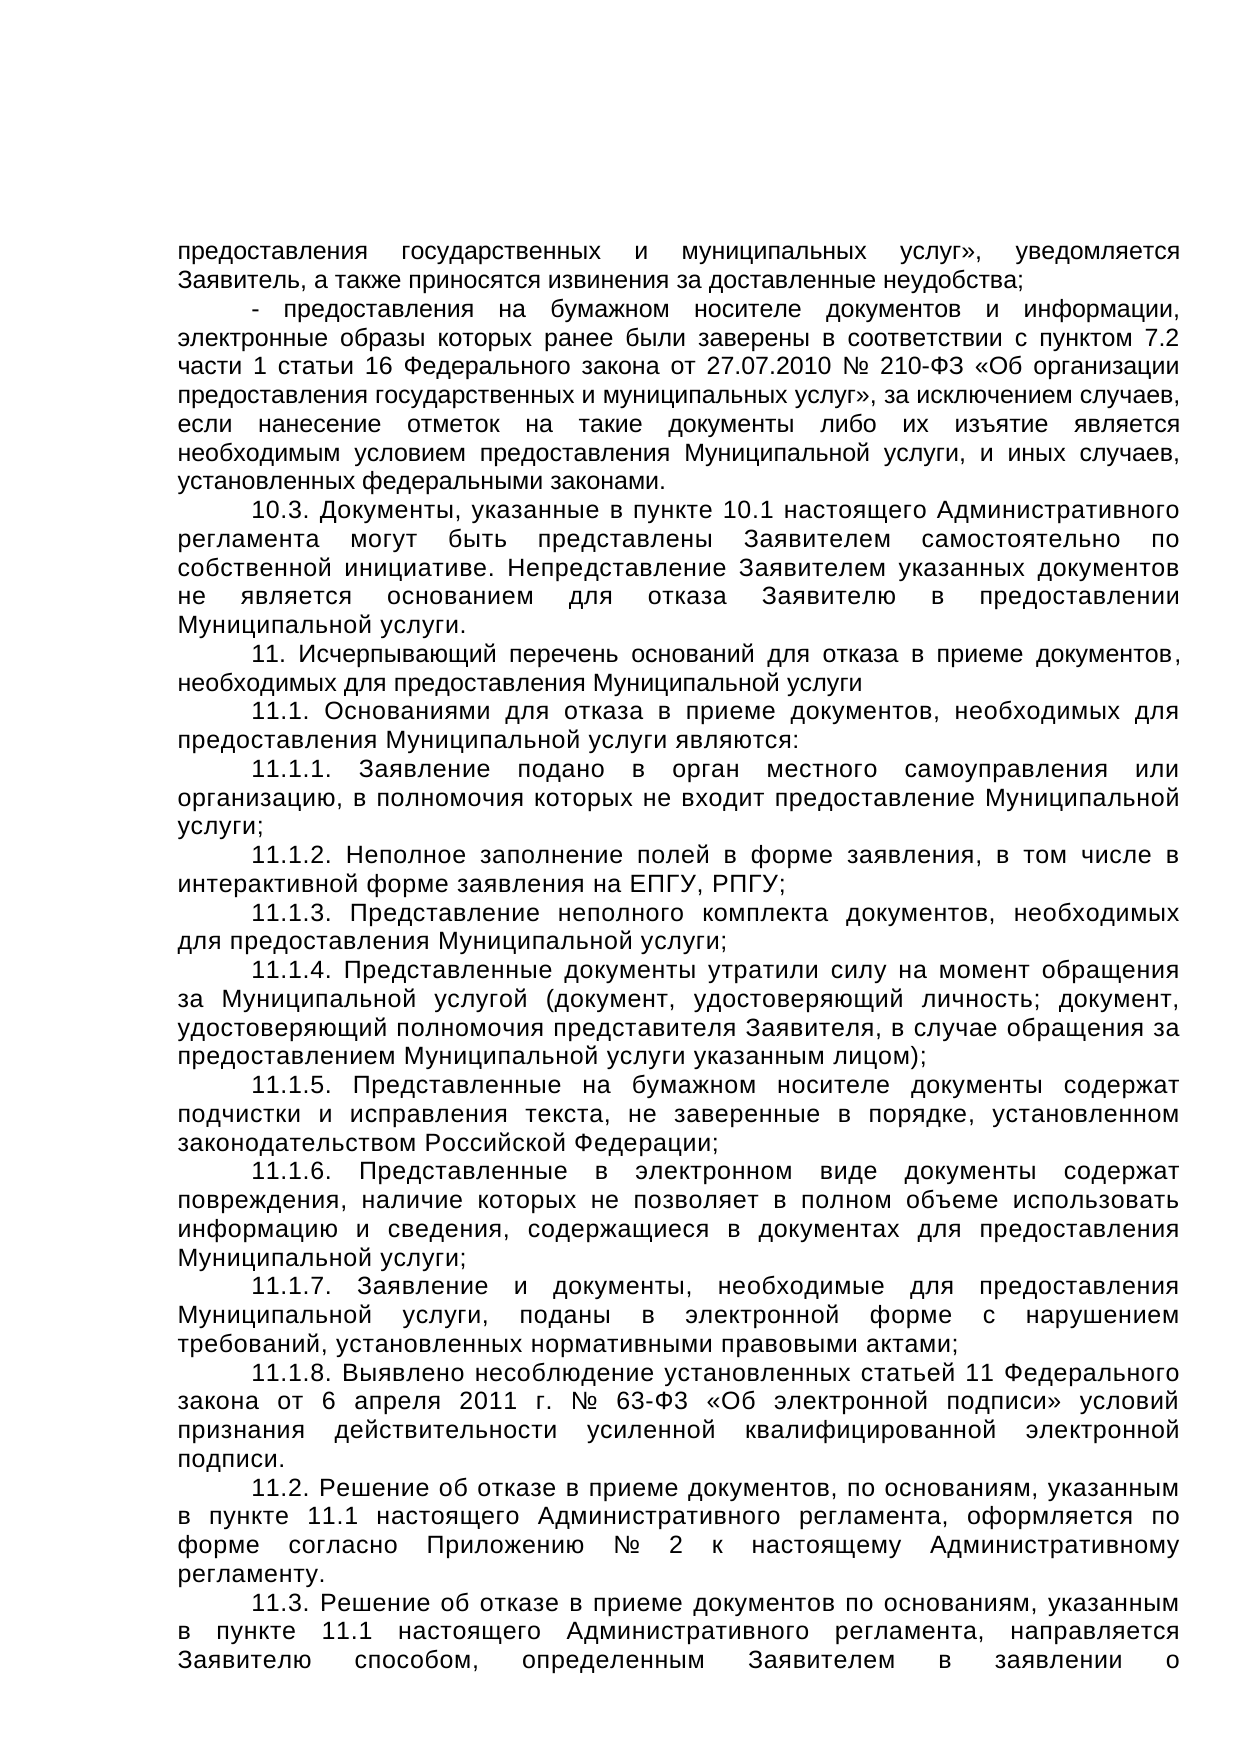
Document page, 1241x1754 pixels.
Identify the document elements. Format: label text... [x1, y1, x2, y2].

text 11.1.2. Неполное заполнение полей в форме заявления, в том числе в интерактивной форме заявления на ЕПГУ, РПГУ; [177, 840, 1181, 897]
text 11.1.3. Представление неполного комплекта документов, необходимых для предоставления Муниципальной услуги; [177, 897, 1181, 955]
text 11.1.6. Представленные в электронном виде документы содержат повреждения, наличие которых не позволяет в полном объеме использовать информацию и сведения, содержащиеся в документах для предоставления Муниципальной услуги; [177, 1156, 1181, 1271]
text 11.1.8. Выявлено несоблюдение установленных статьей 11 Федерального закона от 6 апреля . № 63-Ф3 «Об электронной подписи» условий признания действительности усиленной квалифицированной электронной подписи. [177, 1357, 1181, 1472]
text 11.1.1. Заявление подано в орган местного самоуправления или организацию, в полномочия которых не входит предоставление Муниципальной услуги; [177, 754, 1181, 840]
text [177, 236, 1181, 294]
text 10.3. Документы, указанные в пункте 10.1 настоящего Административного регламента могут быть представлены Заявителем самостоятельно по собственной инициативе. Непредставление Заявителем указанных документов не является основанием для отказа Заявителю в предоставлении Муниципальной услуги. [177, 495, 1181, 639]
text 11.1.5. Представленные на бумажном носителе документы содержат подчистки и исправления текста, не заверенные в порядке, установленном законодательством Российской Федерации; [177, 1070, 1181, 1156]
text 11.1.4. Представленные документы утратили силу на момент обращения за Муниципальной услугой (документ, удостоверяющий личность; документ, удостоверяющий полномочия представителя Заявителя, в случае обращения за предоставлением Муниципальной услуги указанным лицом); [177, 955, 1181, 1070]
text 11. Исчерпывающий перечень оснований для отказа в приеме документов, необходимых для предоставления Муниципальной услуги [177, 639, 1181, 696]
text - предоставления на бумажном носителе документов и информации, электронные образы которых ранее были заверены в соответствии с пунктом 7.2 части 1 статьи 16 Федерального закона от 27.07.2010 № 210-ФЗ «Об организации предоставления государственных и муниципальных услуг», за исключением случаев, если нанесение отметок на такие документы либо их изъятие является необходимым условием предоставления Муниципальной услуги, и иных случаев, установленных федеральными законами. [177, 294, 1181, 495]
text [177, 1587, 1181, 1674]
text 11.2. Решение об отказе в приеме документов, по основаниям, указанным в пункте 11.1 настоящего Административного регламента, оформляется по форме согласно Приложению № 2 к настоящему Административному регламенту. [177, 1472, 1181, 1587]
text 11.1.7. Заявление и документы, необходимые для предоставления Муниципальной услуги, поданы в электронной форме с нарушением требований, установленных нормативными правовыми актами; [177, 1271, 1181, 1357]
text 11.1. Основаниями для отказа в приеме документов, необходимых для предоставления Муниципальной услуги являются: [177, 696, 1181, 754]
